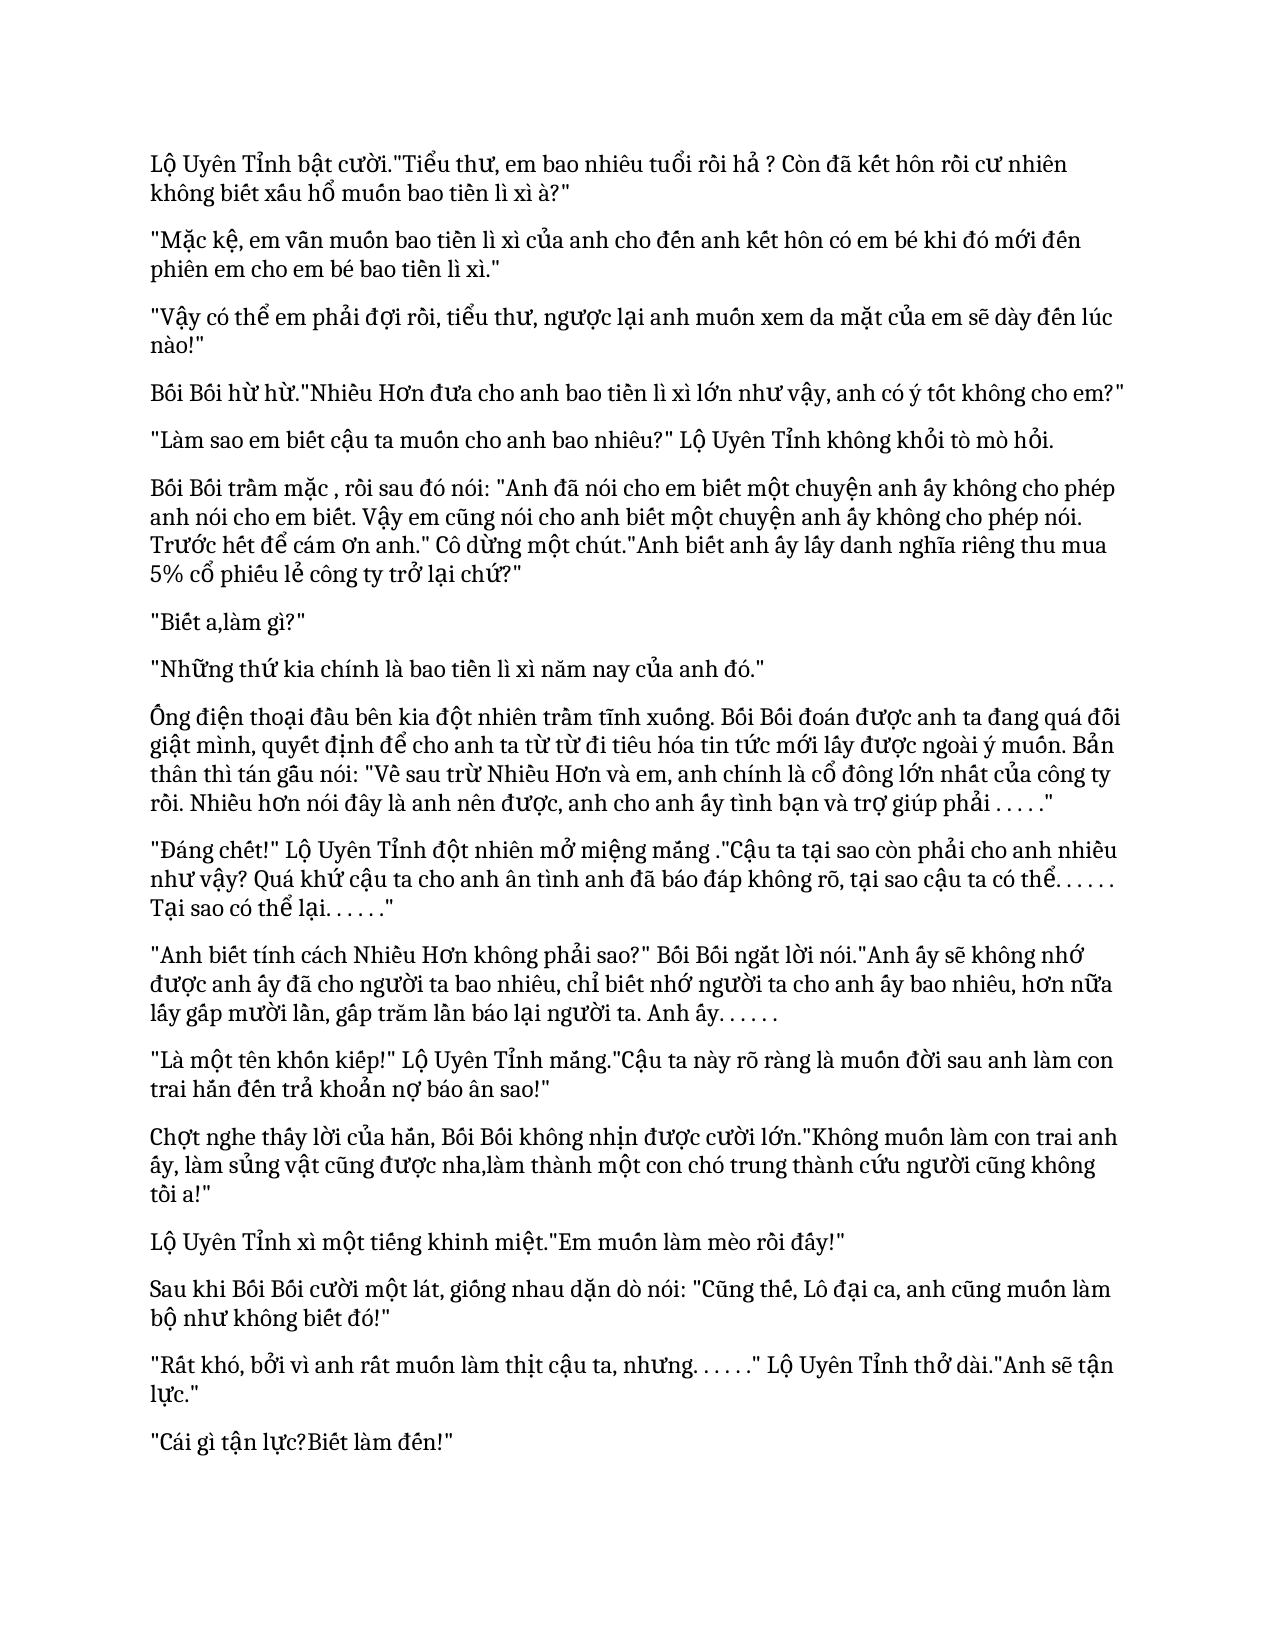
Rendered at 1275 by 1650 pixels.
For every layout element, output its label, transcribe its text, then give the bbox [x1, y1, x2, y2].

text Bối Bối trầm mặc , rồi sau đó nói: "Anh đã nói cho em biết một chuyện anh ấy không cho phép anh nói cho em biết. Vậy em cũng nói cho anh biết một chuyện anh ấy không cho phép nói. Trước hết để cám ơn anh." Cô dừng một chút."Anh biết anh ấy lấy danh nghĩa riêng thu mua 5% cổ phiếu lẻ công ty trở lại chứ?" [150, 474, 1125, 589]
text "Cái gì tận lực?Biết làm đến!" [150, 1427, 1125, 1456]
text "Anh biết tính cách Nhiều Hơn không phải sao?" Bối Bối ngắt lời nói."Anh ấy sẽ không nhớ được anh ấy đã cho người ta bao nhiêu, chỉ biết nhớ người ta cho anh ấy bao nhiêu, hơn nữa lấy gấp mười lần, gấp trăm lần báo lại người ta. Anh ấy. . . . . . [150, 941, 1125, 1027]
text Lộ Uyên Tỉnh xì một tiếng khinh miệt."Em muốn làm mèo rồi đấy!" [150, 1227, 1125, 1256]
text "Biết a,làm gì?" [150, 607, 1125, 636]
text "Vậy có thể em phải đợi rồi, tiểu thư, ngược lại anh muốn xem da mặt của em sẽ dày đến lúc nào!" [150, 302, 1125, 360]
text Chợt nghe thấy lời của hắn, Bối Bối không nhịn được cười lớn."Không muốn làm con trai anh ấy, làm sủng vật cũng được nha,làm thành một con chó trung thành cứu người cũng không tồi a!" [150, 1122, 1125, 1209]
text Ống điện thoại đầu bên kia đột nhiên trầm tĩnh xuống. Bối Bối đoán được anh ta đang quá đỗi giật mình, quyết định để cho anh ta từ từ đi tiêu hóa tin tức mới lấy được ngoài ý muốn. Bản thân thì tán gẫu nói: "Về sau trừ Nhiều Hơn và em, anh chính là cổ đông lớn nhất của công ty rồi. Nhiều hơn nói đây là anh nên được, anh cho anh ấy tình bạn và trợ giúp phải . . . . ." [150, 702, 1125, 817]
text "Là một tên khốn kiếp!" Lộ Uyên Tỉnh mắng."Cậu ta này rõ ràng là muốn đời sau anh làm con trai hắn đến trả khoản nợ báo ân sao!" [150, 1046, 1125, 1104]
text "Những thứ kia chính là bao tiền lì xì năm nay của anh đó." [150, 655, 1125, 684]
text "Mặc kệ, em vẫn muốn bao tiền lì xì của anh cho đến anh kết hôn có em bé khi đó mới đến phiên em cho em bé bao tiền lì xì." [150, 226, 1125, 284]
text Sau khi Bối Bối cười một lát, giống nhau dặn dò nói: "Cũng thế, Lô đại ca, anh cũng muốn làm bộ như không biết đó!" [150, 1275, 1125, 1332]
text "Đáng chết!" Lộ Uyên Tỉnh đột nhiên mở miệng mắng ."Cậu ta tại sao còn phải cho anh nhiều như vậy? Quá khứ cậu ta cho anh ân tình anh đã báo đáp không rõ, tại sao cậu ta có thể. . . . . . Tại sao có thể lại. . . . . ." [150, 836, 1125, 922]
text Bối Bối hừ hừ."Nhiều Hơn đưa cho anh bao tiền lì xì lớn như vậy, anh có ý tốt không cho em?" [150, 379, 1125, 407]
text Lộ Uyên Tỉnh bật cười."Tiểu thư, em bao nhiêu tuổi rồi hả ? Còn đã kết hôn rồi cư nhiên không biết xấu hổ muốn bao tiền lì xì à?" [150, 150, 1125, 207]
text "Rất khó, bởi vì anh rất muốn làm thịt cậu ta, nhưng. . . . . ." Lộ Uyên Tỉnh thở dài."Anh sẽ tận lực." [150, 1351, 1125, 1409]
text "Làm sao em biết cậu ta muốn cho anh bao nhiêu?" Lộ Uyên Tỉnh không khỏi tò mò hỏi. [150, 426, 1125, 455]
